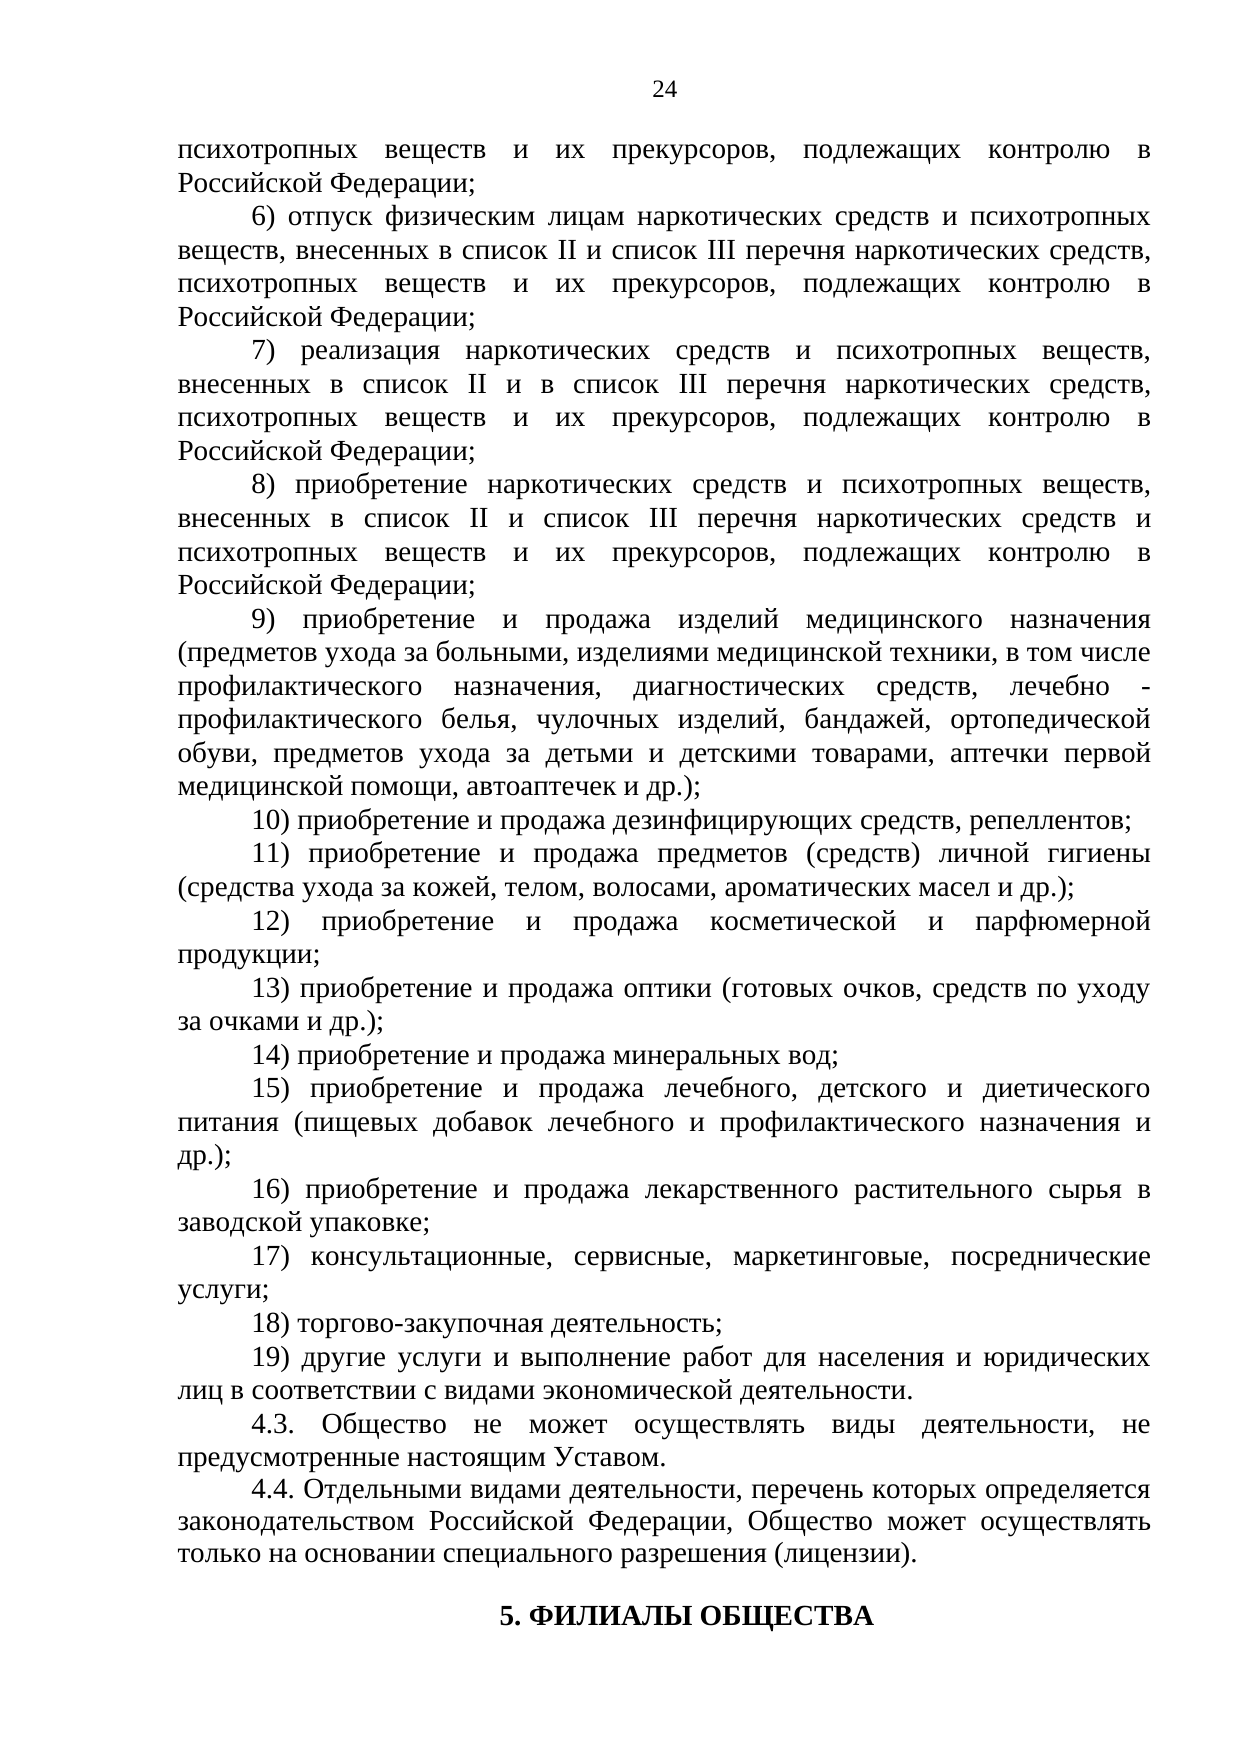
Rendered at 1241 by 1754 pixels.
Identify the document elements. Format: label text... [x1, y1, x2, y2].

text 13) приобретение и продажа оптики (готовых очков, средств по уходу за очками и др.); [177, 970, 1152, 1037]
text 4.4. Отдельными видами деятельности, перечень которых определяется законодательством Российской Федерации, Общество может осуществлять только на основании специального разрешения (лицензии). [177, 1473, 1152, 1568]
text 16) приобретение и продажа лекарственного растительного сырья в заводской упаковке; [177, 1171, 1152, 1238]
list ФИЛИАЛЫ ОБЩЕСТВА [177, 1600, 1152, 1632]
text 10) приобретение и продажа дезинфицирующих средств, репеллентов; [177, 802, 1152, 836]
text 14) приобретение и продажа минеральных вод; [177, 1037, 1152, 1070]
text 17) консультационные, сервисные, маркетинговые, посреднические услуги; [177, 1238, 1152, 1305]
text 7) реализация наркотических средств и психотропных веществ, внесенных в список II и в список III перечня наркотических средств, психотропных веществ и их прекурсоров, подлежащих контролю в Российской Федерации; [177, 332, 1152, 467]
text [177, 131, 1152, 198]
text 11) приобретение и продажа предметов (средств) личной гигиены (средства ухода за кожей, телом, волосами, ароматических масел и др.); [177, 836, 1152, 903]
text 19) другие услуги и выполнение работ для населения и юридических лиц в соответствии с видами экономической деятельности. [177, 1339, 1152, 1406]
text 4.3. Общество не может осуществлять виды деятельности, не предусмотренные настоящим Уставом. [177, 1406, 1152, 1473]
text 12) приобретение и продажа косметической и парфюмерной продукции; [177, 903, 1152, 970]
text 9) приобретение и продажа изделий медицинского назначения (предметов ухода за больными, изделиями медицинской техники, в том числе профилактического назначения, диагностических средств, лечебно - профилактического белья, чулочных изделий, бандажей, ортопедической обуви, предметов ухода за детьми и детскими товарами, аптечки первой медицинской помощи, автоаптечек и др.); [177, 601, 1152, 802]
text 8) приобретение наркотических средств и психотропных веществ, внесенных в список II и список III перечня наркотических средств и психотропных веществ и их прекурсоров, подлежащих контролю в Российской Федерации; [177, 467, 1152, 601]
text 18) торгово-закупочная деятельность; [177, 1305, 1152, 1339]
text 15) приобретение и продажа лечебного, детского и диетического питания (пищевых добавок лечебного и профилактического назначения и др.); [177, 1070, 1152, 1171]
text 6) отпуск физическим лицам наркотических средств и психотропных веществ, внесенных в список II и список III перечня наркотических средств, психотропных веществ и их прекурсоров, подлежащих контролю в Российской Федерации; [177, 198, 1152, 332]
